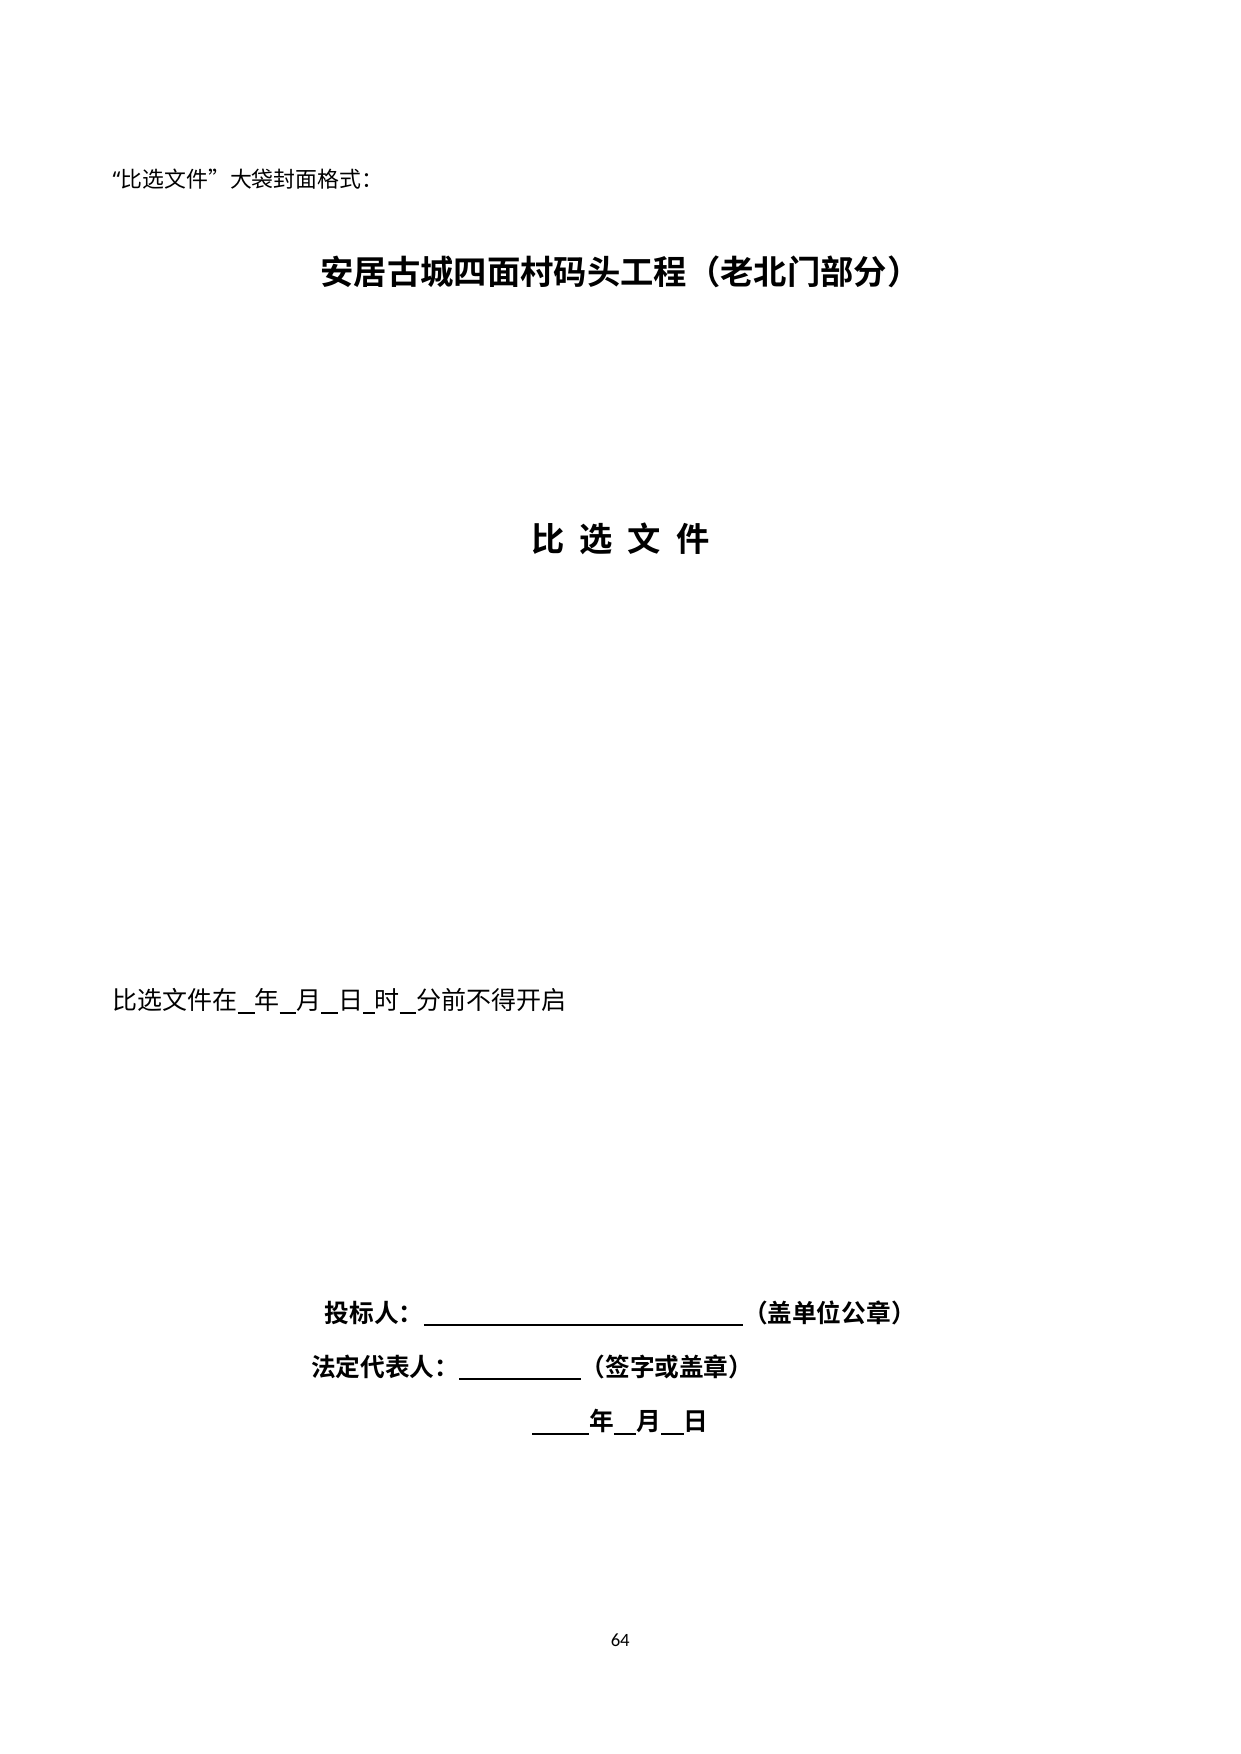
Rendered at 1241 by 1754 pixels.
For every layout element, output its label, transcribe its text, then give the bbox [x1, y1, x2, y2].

text “比选文件”大袋封面格式： [112, 162, 1128, 194]
text 安居古城四面村码头工程（老北门部分） [112, 246, 1128, 294]
text 比 选 文 件 [112, 513, 1128, 561]
text 年 月 日 [112, 1402, 1128, 1438]
text 法定代表人： （签字或盖章） [112, 1347, 1128, 1384]
text 投标人： （盖单位公章） [112, 1293, 1128, 1329]
text 比选文件在 年 月 日 时 分前不得开启 [112, 981, 1128, 1017]
